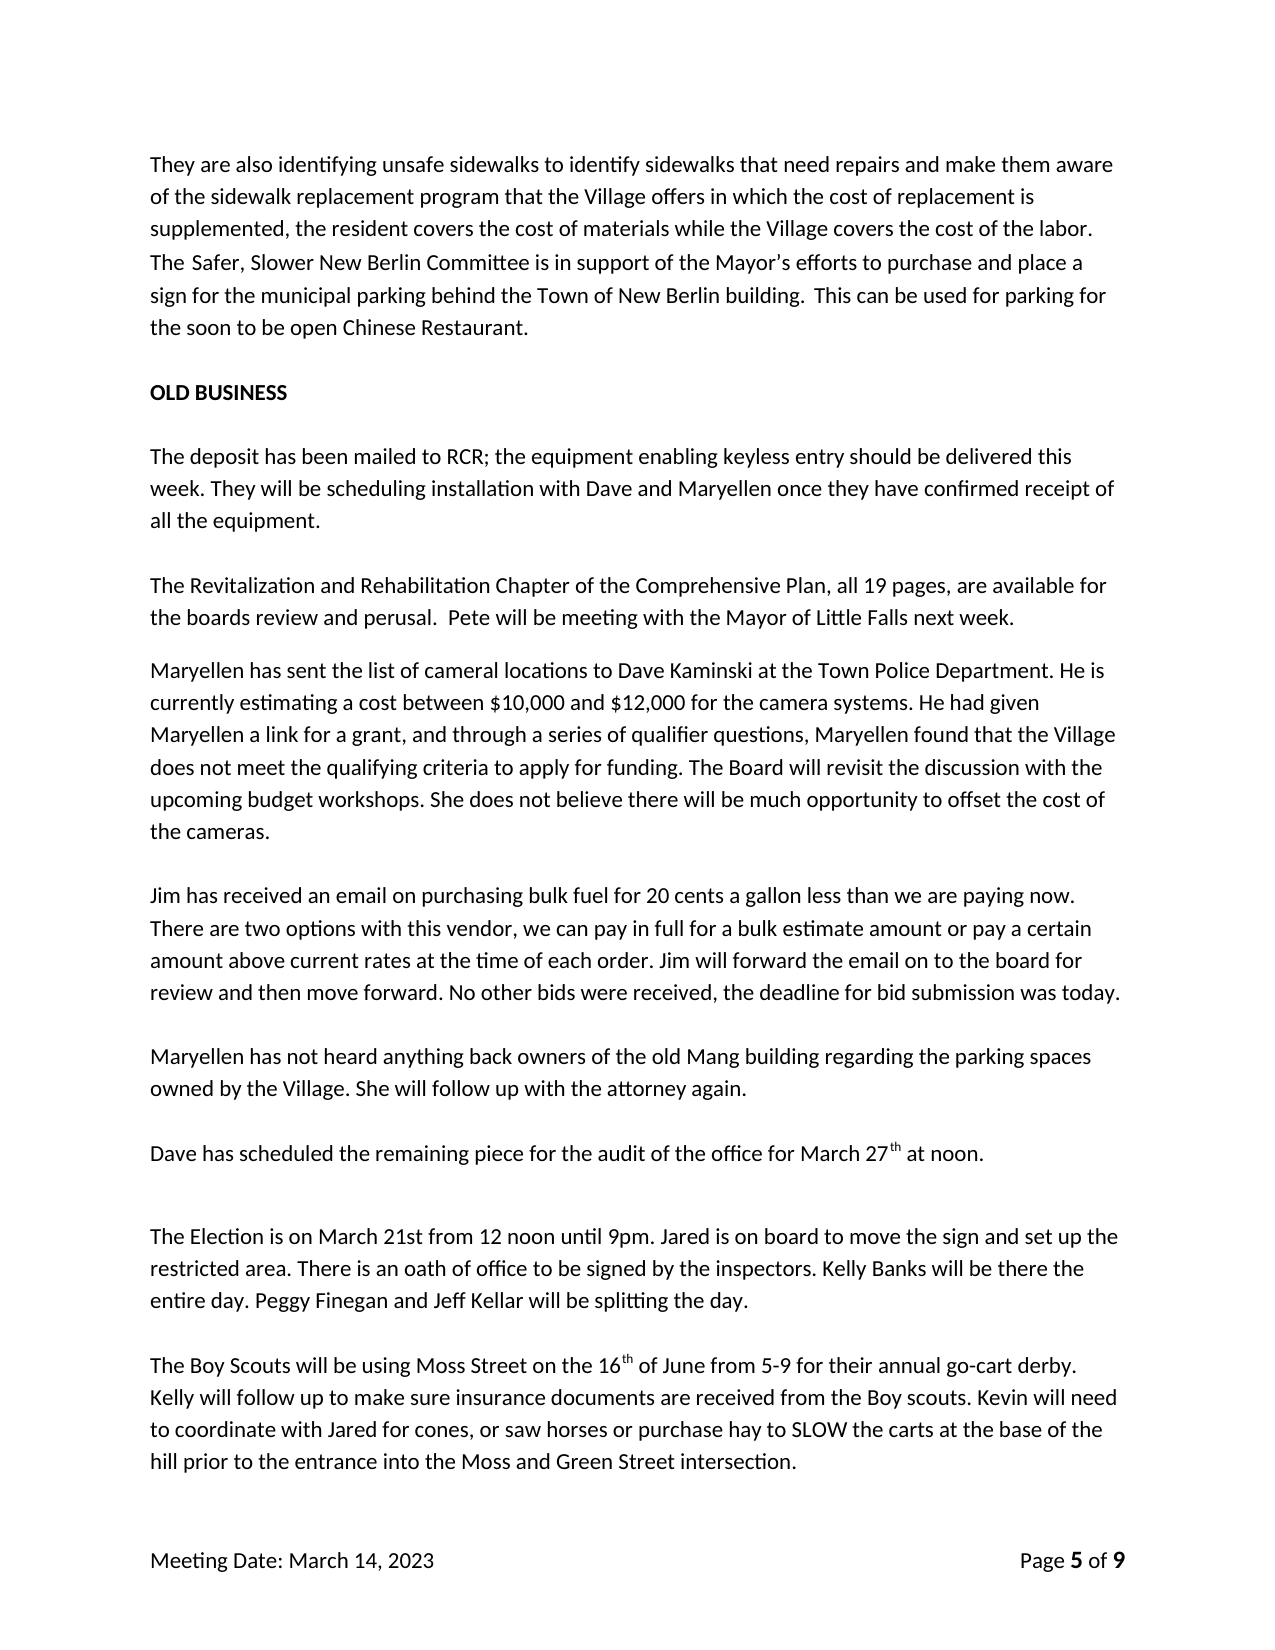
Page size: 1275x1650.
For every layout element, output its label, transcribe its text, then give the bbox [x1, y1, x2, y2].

text Maryellen has sent the list of cameral locations to Dave Kaminski at the Town Police Department. He is currently estimating a cost between $10,000 and $12,000 for the camera systems. He had given Maryellen a link for a grant, and through a series of qualifier questions, Maryellen found that the Village does not meet the qualifying criteria to apply for funding. The Board will revisit the discussion with the upcoming budget workshops. She does not believe there will be much opportunity to offset the cost of the cameras. [150, 656, 1125, 845]
text The deposit has been mailed to RCR; the equipment enabling keyless entry should be delivered this week. They will be scheduling installation with Dave and Maryellen once they have confirmed receipt of all the equipment. [150, 442, 1125, 534]
text The Boy Scouts will be using Moss Street on the 16th of June from 5-9 for their annual go-cart derby. Kelly will follow up to make sure insurance documents are received from the Boy scouts. Kevin will need to coordinate with Jared for cones, or saw horses or purchase hay to SLOW the carts at the base of the hill prior to the entrance into the Moss and Green Street intersection. [150, 1351, 1125, 1476]
text Maryellen has not heard anything back owners of the old Mang building regarding the parking spaces owned by the Village. She will follow up with the attorney again. [150, 1042, 1125, 1103]
text Dave has scheduled the remaining piece for the audit of the office for March 27th at noon. [150, 1139, 1125, 1167]
text The Election is on March 21st from 12 noon until 9pm. Jared is on board to move the sign and set up the restricted area. There is an oath of office to be signed by the inspectors. Kelly Banks will be there the entire day. Peggy Finegan and Jeff Kellar will be splitting the day. [150, 1222, 1125, 1314]
text The Revitalization and Rehabilitation Chapter of the Comprehensive Plan, all 19 pages, are available for the boards review and perusal. Pete will be meeting with the Mayor of Little Falls next week. [150, 571, 1125, 631]
text Jim has received an email on purchasing bulk fuel for 20 cents a gallon less than we are paying now. There are two options with this vendor, we can pay in full for a bulk estimate amount or pay a certain amount above current rates at the time of each order. Jim will forward the email on to the board for review and then move forward. No other bids were received, the deadline for bid submission was today. [150, 881, 1125, 1006]
text They are also identifying unsafe sidewalks to identify sidewalks that need repairs and make them aware of the sidewalk replacement program that the Village offers in which the cost of replacement is supplemented, the resident covers the cost of materials while the Village covers the cost of the labor. The Safer, Slower New Berlin Committee is in support of the Mayor’s efforts to purchase and place a sign for the municipal parking behind the Town of New Berlin building. This can be used for parking for the soon to be open Chinese Restaurant. [150, 150, 1125, 341]
text OLD BUSINESS [150, 378, 1125, 406]
